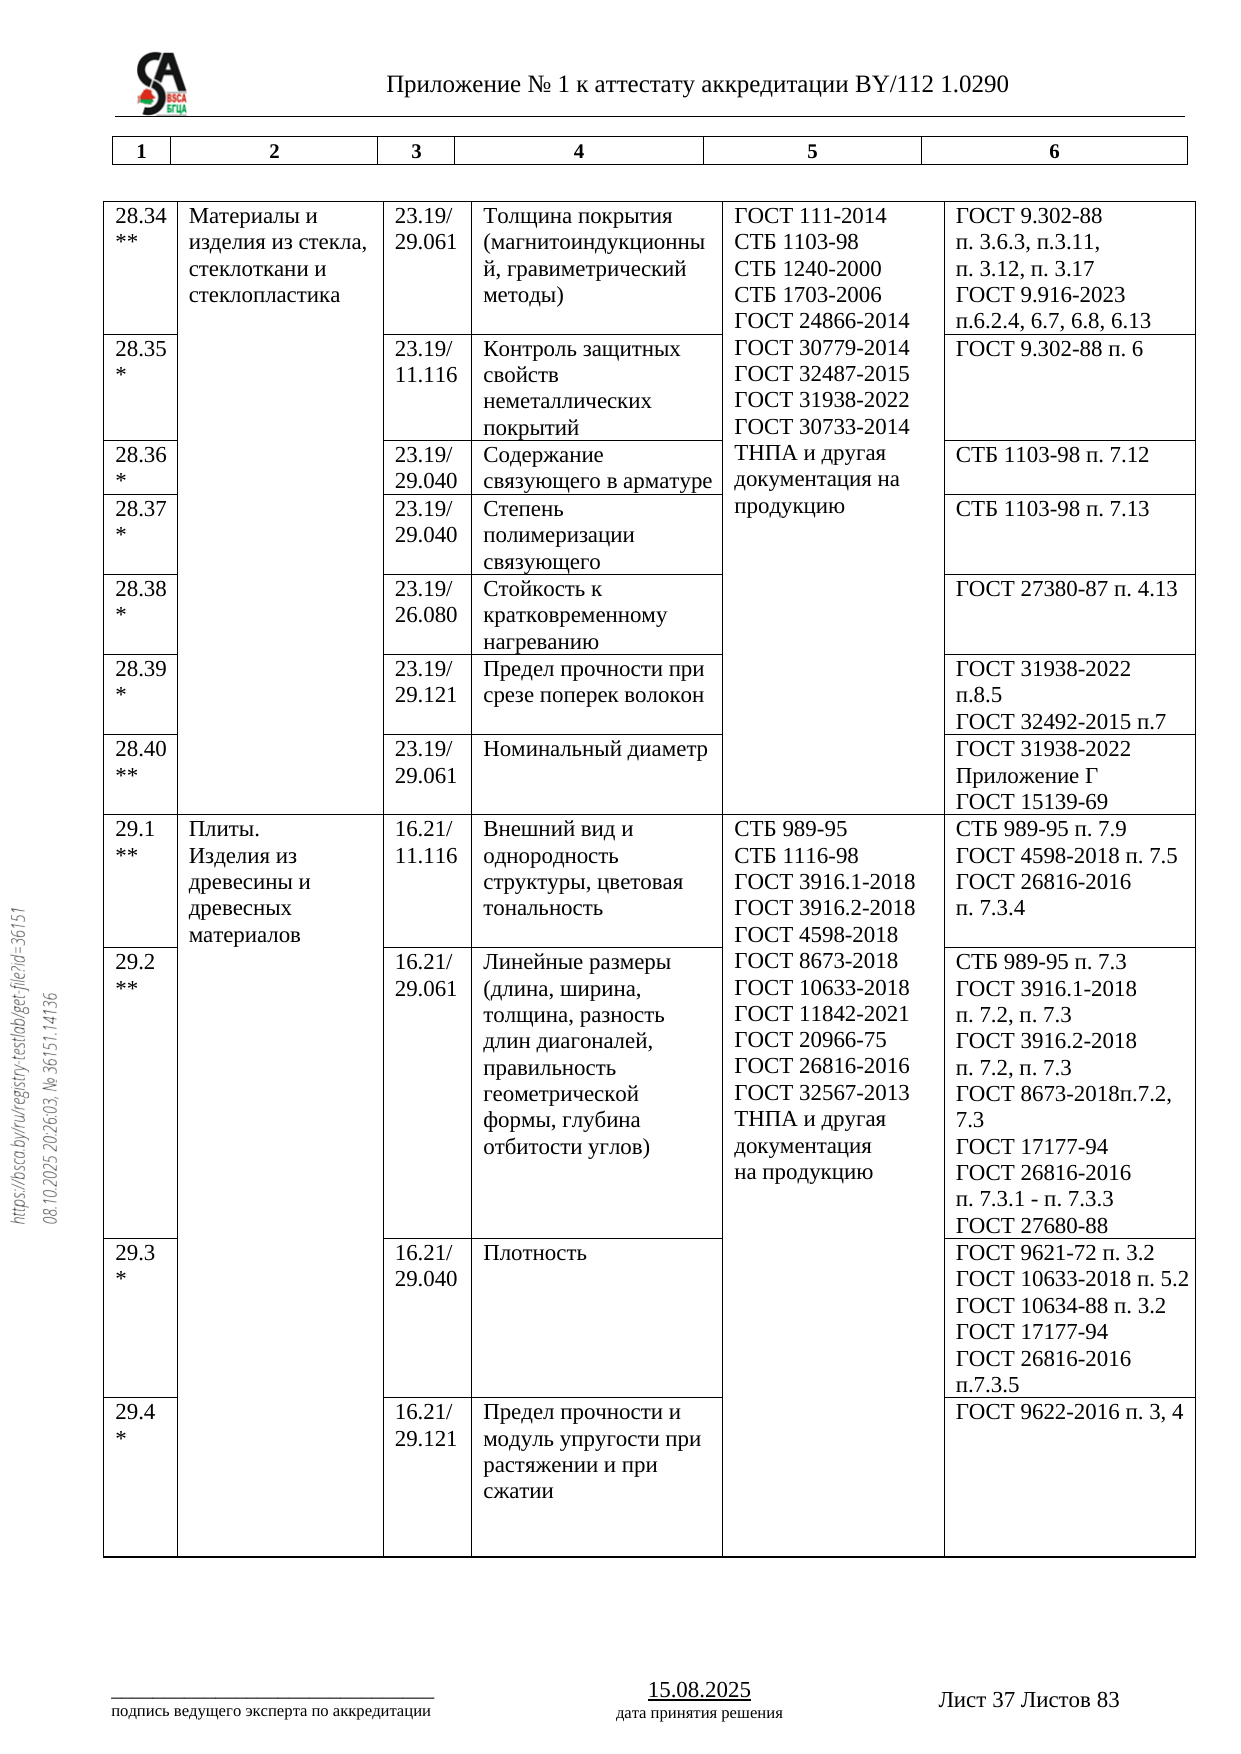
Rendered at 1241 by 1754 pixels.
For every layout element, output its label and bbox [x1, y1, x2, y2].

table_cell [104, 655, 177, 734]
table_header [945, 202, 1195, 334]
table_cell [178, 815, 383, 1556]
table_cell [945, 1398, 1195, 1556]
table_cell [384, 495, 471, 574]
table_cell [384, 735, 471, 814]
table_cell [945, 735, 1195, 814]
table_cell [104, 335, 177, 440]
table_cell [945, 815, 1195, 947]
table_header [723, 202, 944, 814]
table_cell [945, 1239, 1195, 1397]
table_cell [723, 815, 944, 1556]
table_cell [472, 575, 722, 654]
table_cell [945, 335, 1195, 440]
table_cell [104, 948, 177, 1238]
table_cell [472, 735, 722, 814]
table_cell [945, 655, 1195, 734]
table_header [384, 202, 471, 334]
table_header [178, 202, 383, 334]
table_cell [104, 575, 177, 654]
picture [0, 603, 66, 1227]
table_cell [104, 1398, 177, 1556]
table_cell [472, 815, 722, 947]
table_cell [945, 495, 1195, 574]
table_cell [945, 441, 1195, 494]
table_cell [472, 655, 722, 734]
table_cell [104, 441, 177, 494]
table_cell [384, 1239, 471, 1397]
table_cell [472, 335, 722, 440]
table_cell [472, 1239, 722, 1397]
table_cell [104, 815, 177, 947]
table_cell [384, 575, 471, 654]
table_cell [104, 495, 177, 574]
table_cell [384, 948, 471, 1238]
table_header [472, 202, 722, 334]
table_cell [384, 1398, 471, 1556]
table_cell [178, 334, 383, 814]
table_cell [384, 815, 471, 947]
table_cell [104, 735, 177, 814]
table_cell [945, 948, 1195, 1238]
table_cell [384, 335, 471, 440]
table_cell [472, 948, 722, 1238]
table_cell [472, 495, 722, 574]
picture [136, 51, 188, 116]
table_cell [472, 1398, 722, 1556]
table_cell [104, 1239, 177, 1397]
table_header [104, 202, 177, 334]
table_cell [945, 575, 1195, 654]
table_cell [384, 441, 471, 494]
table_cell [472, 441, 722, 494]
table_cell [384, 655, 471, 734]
